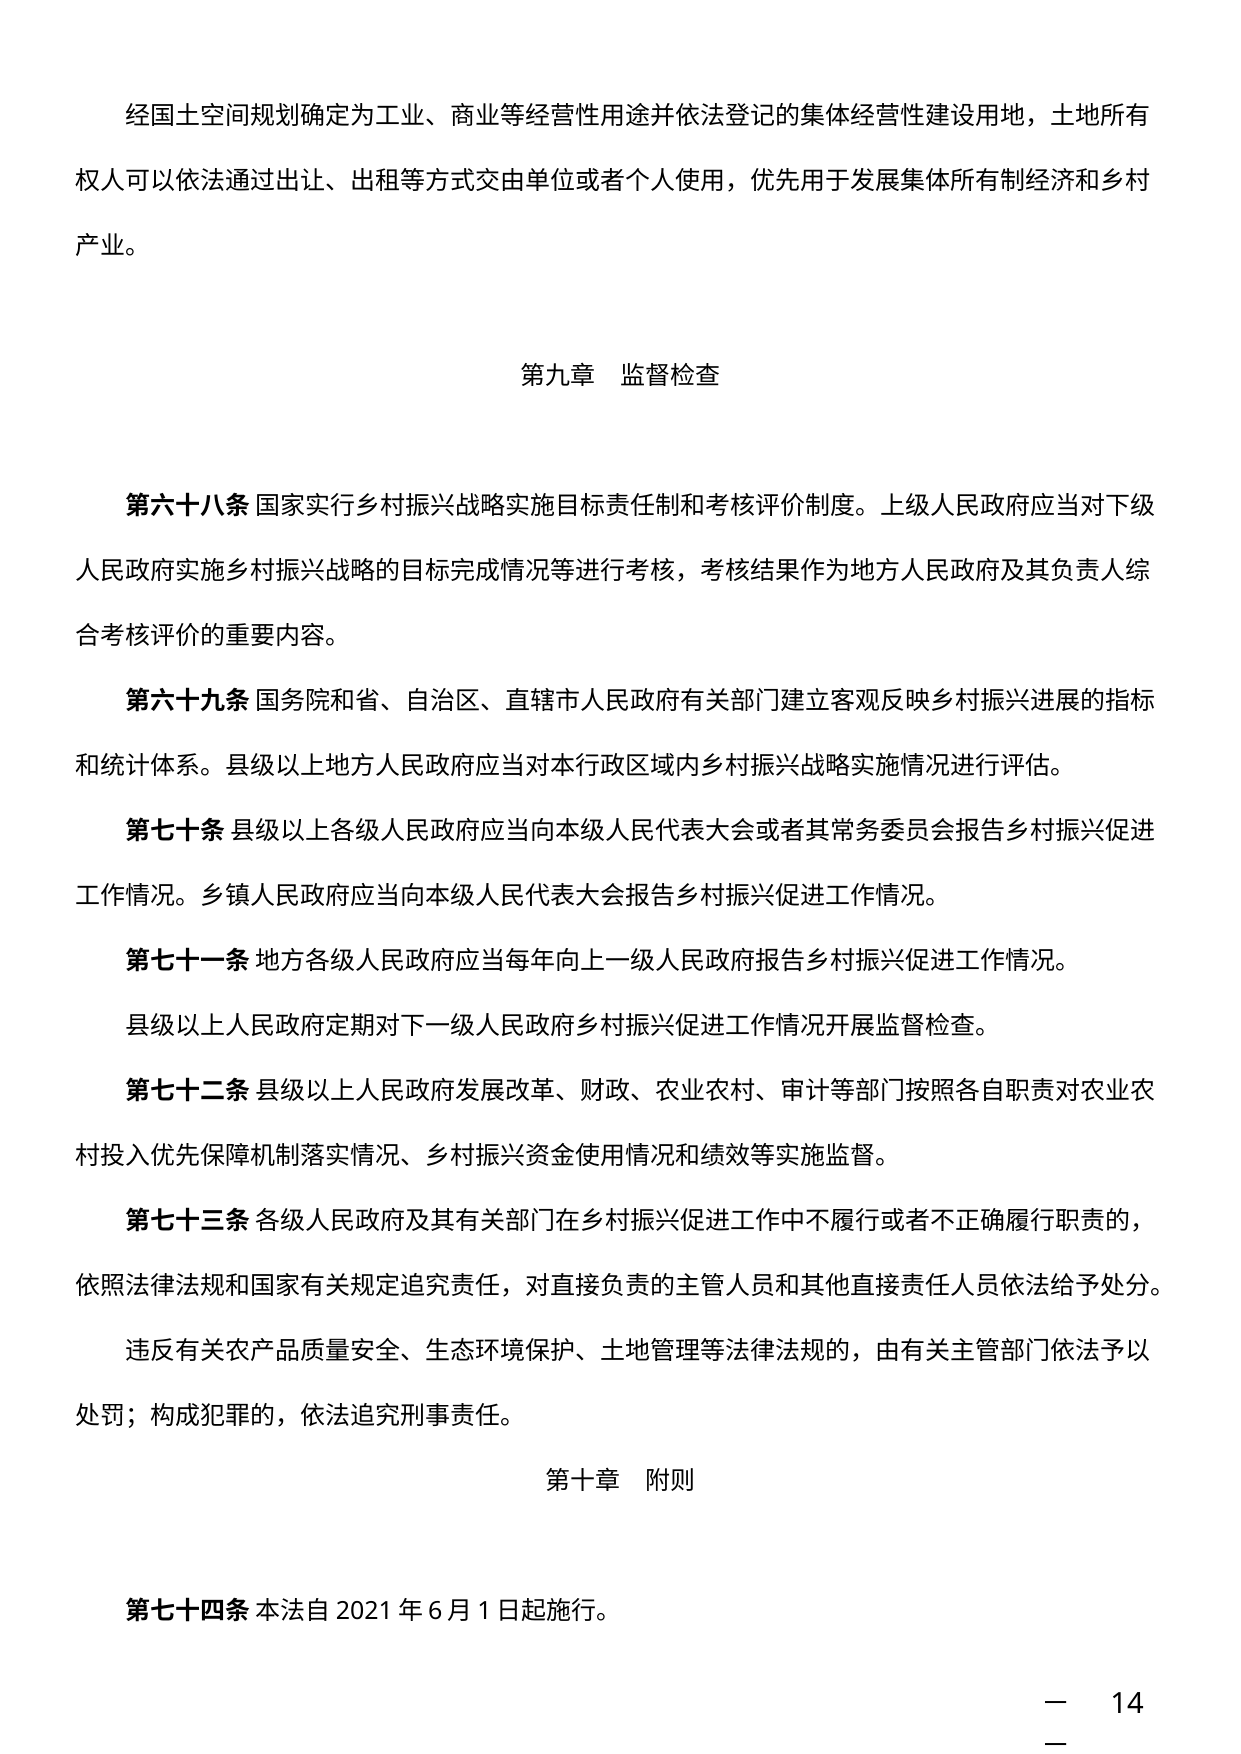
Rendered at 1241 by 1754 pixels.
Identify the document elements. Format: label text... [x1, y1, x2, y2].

text 第七十二条 县级以上人民政府发展改革、财政、农业农村、审计等部门按照各自职责对农业农村投入优先保障机制落实情况、乡村振兴资金使用情况和绩效等实施监督。 [75, 1056, 1165, 1186]
text 第十章 附则 [75, 1446, 1165, 1511]
text 违反有关农产品质量安全、生态环境保护、土地管理等法律法规的，由有关主管部门依法予以处罚；构成犯罪的，依法追究刑事责任。 [75, 1316, 1165, 1446]
text 第七十条 县级以上各级人民政府应当向本级人民代表大会或者其常务委员会报告乡村振兴促进工作情况。乡镇人民政府应当向本级人民代表大会报告乡村振兴促进工作情况。 [75, 796, 1165, 926]
text 经国土空间规划确定为工业、商业等经营性用途并依法登记的集体经营性建设用地，土地所有权人可以依法通过出让、出租等方式交由单位或者个人使用，优先用于发展集体所有制经济和乡村产业。 [75, 81, 1165, 276]
text 第七十一条 地方各级人民政府应当每年向上一级人民政府报告乡村振兴促进工作情况。 [75, 926, 1165, 991]
text 第六十九条 国务院和省、自治区、直辖市人民政府有关部门建立客观反映乡村振兴进展的指标和统计体系。县级以上地方人民政府应当对本行政区域内乡村振兴战略实施情况进行评估。 [75, 666, 1165, 796]
text 第六十八条 国家实行乡村振兴战略实施目标责任制和考核评价制度。上级人民政府应当对下级人民政府实施乡村振兴战略的目标完成情况等进行考核，考核结果作为地方人民政府及其负责人综合考核评价的重要内容。 [75, 471, 1165, 666]
text 第九章 监督检查 [75, 341, 1165, 406]
text 第七十三条 各级人民政府及其有关部门在乡村振兴促进工作中不履行或者不正确履行职责的，依照法律法规和国家有关规定追究责任，对直接负责的主管人员和其他直接责任人员依法给予处分。 [75, 1186, 1165, 1316]
text 第七十四条 本法自2021年6月1日起施行。 [75, 1576, 1165, 1641]
text 县级以上人民政府定期对下一级人民政府乡村振兴促进工作情况开展监督检查。 [75, 991, 1165, 1056]
